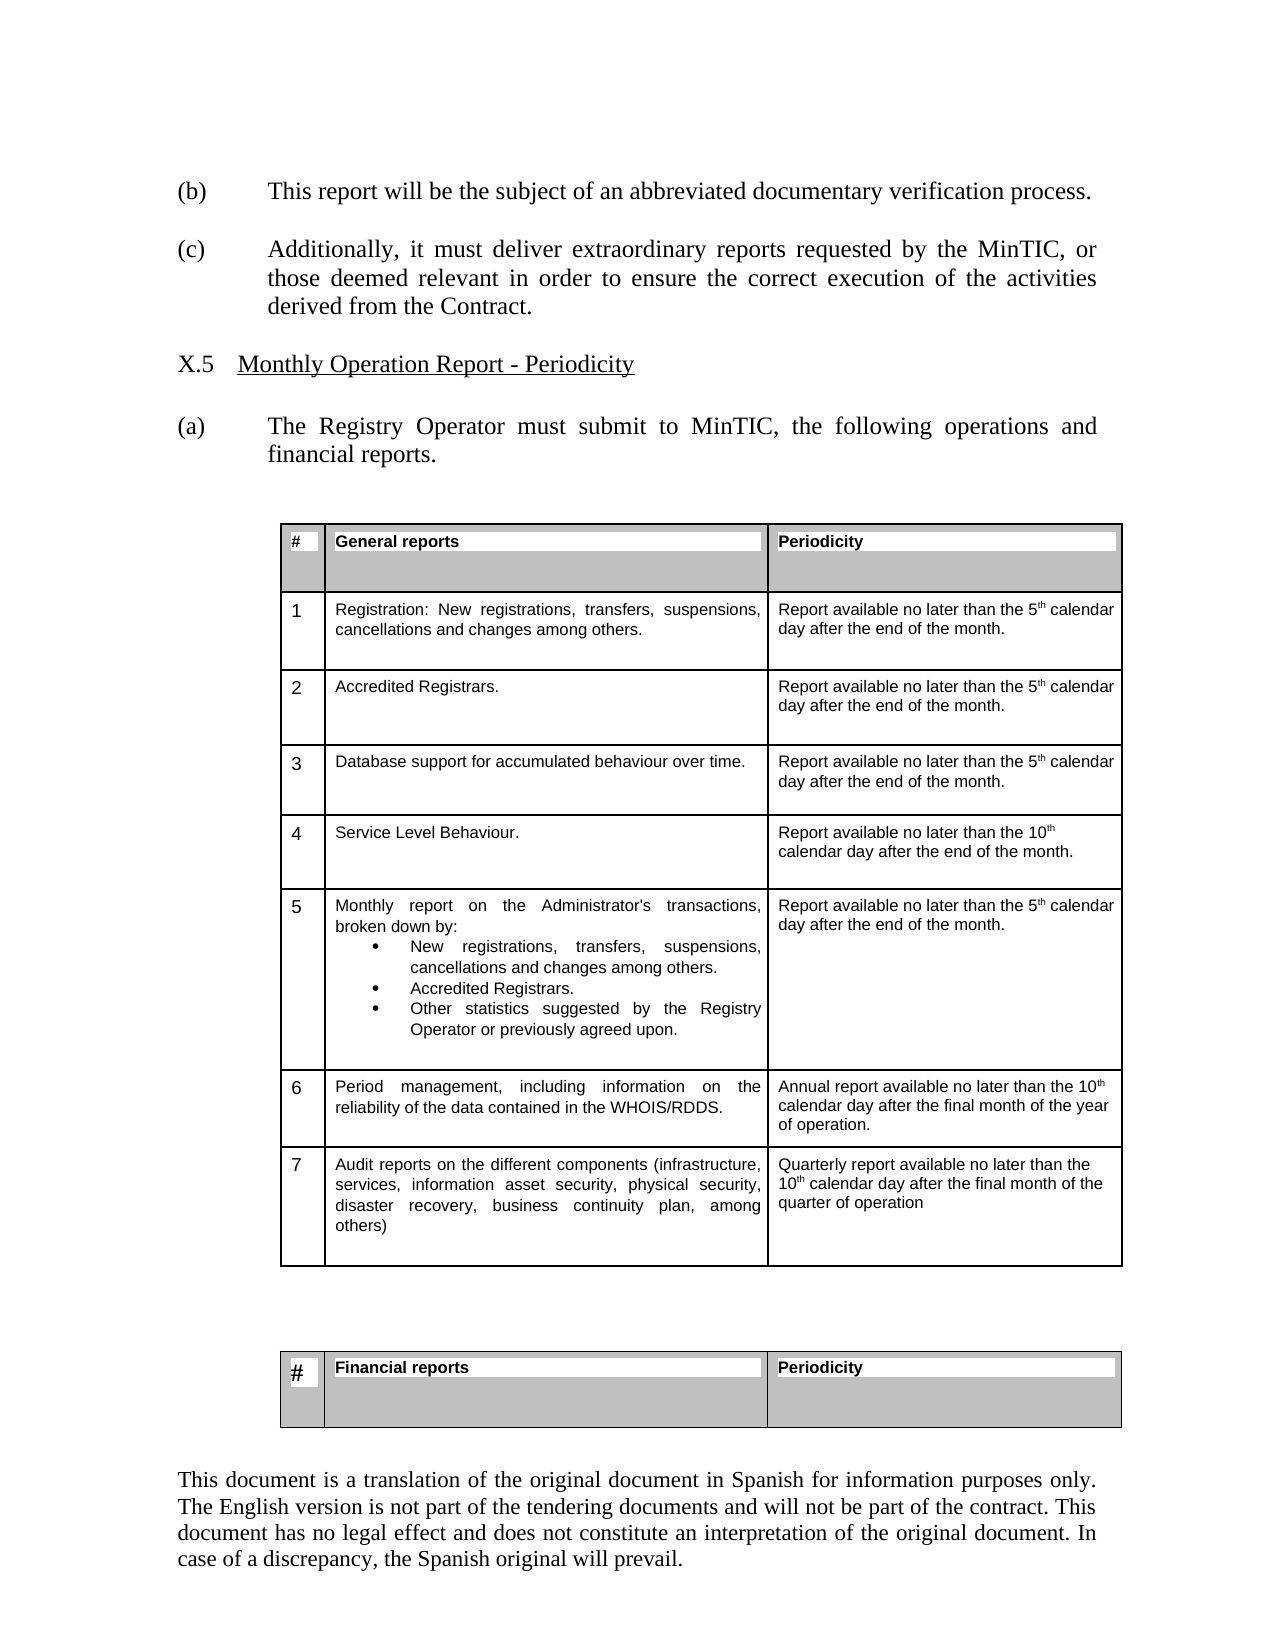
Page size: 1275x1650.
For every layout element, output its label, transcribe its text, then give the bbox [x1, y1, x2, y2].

subtitle Monthly Operation Report - Periodicity [177, 349, 1098, 378]
table_cell 1 [282, 593, 324, 669]
table_cell 6 [282, 1071, 324, 1146]
table_header # [282, 525, 324, 591]
table_header # [281, 1352, 324, 1427]
table_cell Service Level Behaviour. [326, 816, 767, 887]
table_cell Accredited Registrars. [326, 671, 767, 744]
table_cell 3 [282, 746, 324, 814]
table_header Periodicity [768, 1352, 1121, 1427]
table_cell Report available no later than the 10th calendar day after the end of the month. [769, 816, 1121, 887]
table_cell Report available no later than the 5th calendar day after the end of the month. [769, 890, 1121, 1068]
list The Registry Operator must submit to MinTIC, the following operations and financial reports. [177, 411, 1098, 468]
table_header Periodicity [769, 525, 1121, 591]
table_cell 5 [282, 890, 324, 1068]
table_cell Monthly report on the Administrator's transactions, broken down by: New registrations, transfers, suspensions, cancellations and changes among others. Accredited Registrars. Other statistics suggested by the Registry Operator or previously agreed upon. [326, 890, 767, 1068]
list Additionally, it must deliver extraordinary reports requested by the MinTIC, or those deemed relevant in order to ensure the correct execution of the activities derived from the Contract. [177, 234, 1098, 320]
list This report will be the subject of an abbreviated documentary verification process. [177, 176, 1098, 205]
table_cell Annual report available no later than the 10th calendar day after the final month of the year of operation. [769, 1071, 1121, 1146]
table_cell Report available no later than the 5th calendar day after the end of the month. [769, 593, 1121, 669]
table_cell Quarterly report available no later than the 10th calendar day after the final month of the quarter of operation [769, 1148, 1121, 1265]
table_cell Report available no later than the 5th calendar day after the end of the month. [769, 746, 1121, 814]
table_cell 7 [282, 1148, 324, 1265]
table_cell 4 [282, 816, 324, 887]
table_cell Report available no later than the 5th calendar day after the end of the month. [769, 671, 1121, 744]
table_cell 2 [282, 671, 324, 744]
table_cell Period management, including information on the reliability of the data contained in the WHOIS/RDDS. [326, 1071, 767, 1146]
table_cell Registration: New registrations, transfers, suspensions, cancellations and changes among others. [326, 593, 767, 669]
table_header Financial reports [325, 1352, 767, 1427]
table_header General reports [326, 525, 767, 591]
table_cell Database support for accumulated behaviour over time. [326, 746, 767, 814]
table_cell Audit reports on the different components (infrastructure, services, information asset security, physical security, disaster recovery, business continuity plan, among others) [326, 1148, 767, 1265]
